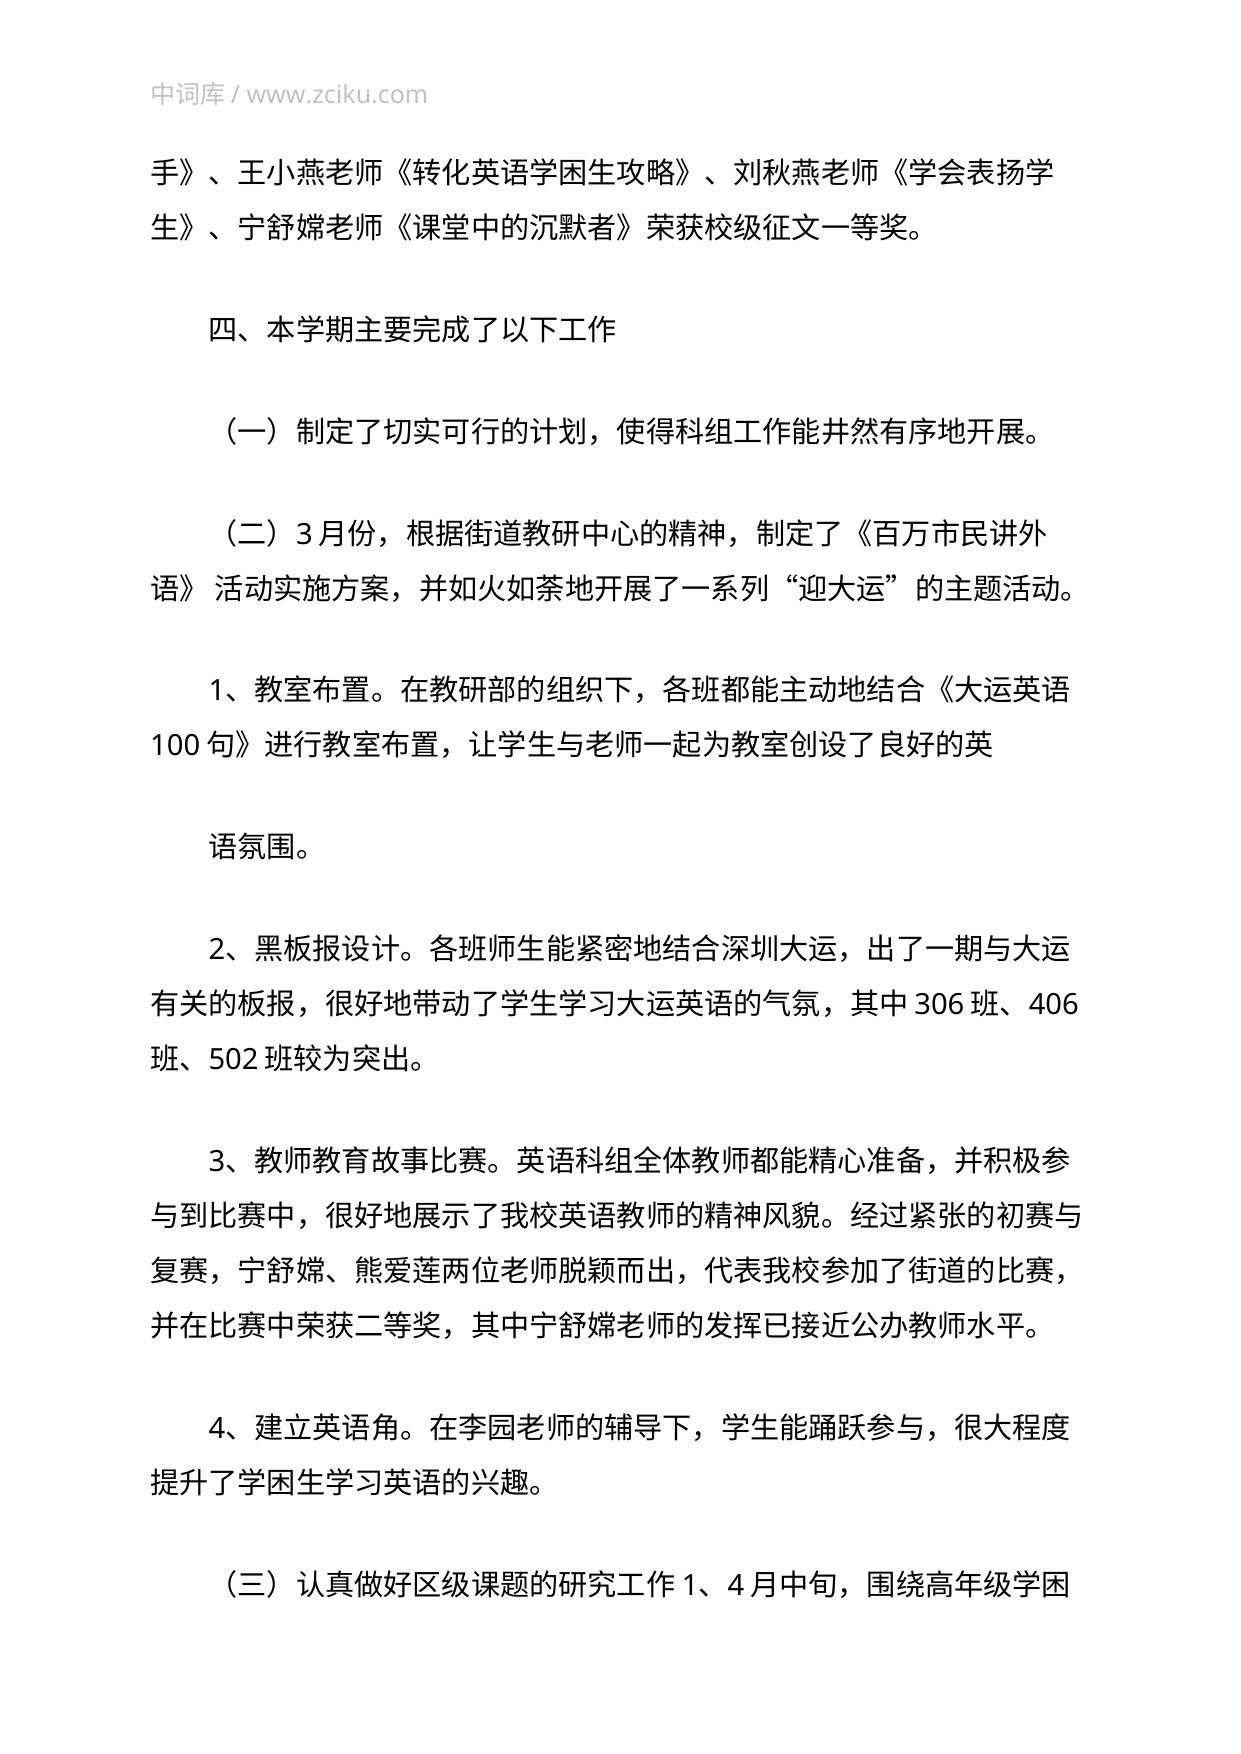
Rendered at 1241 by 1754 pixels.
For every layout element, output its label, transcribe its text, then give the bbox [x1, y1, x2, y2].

text 语氛围。 [150, 824, 1090, 866]
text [150, 1561, 1090, 1603]
text 四、本学期主要完成了以下工作 [150, 307, 1090, 349]
text 3、教师教育故事比赛。英语科组全体教师都能精心准备，并积极参与到比赛中，很好地展示了我校英语教师的精神风貌。经过紧张的初赛与复赛，宁舒嫦、熊爱莲两位老师脱颖而出，代表我校参加了街道的比赛，并在比赛中荣获二等奖，其中宁舒嫦老师的发挥已接近公办教师水平。 [150, 1138, 1090, 1345]
text （一）制定了切实可行的计划，使得科组工作能井然有序地开展。 [150, 408, 1090, 451]
text 4、建立英语角。在李园老师的辅导下，学生能踊跃参与，很大程度提升了学困生学习英语的兴趣。 [150, 1404, 1090, 1502]
text 2、黑板报设计。各班师生能紧密地结合深圳大运，出了一期与大运有关的板报，很好地带动了学生学习大运英语的气氛，其中306班、406班、502班较为突出。 [150, 926, 1090, 1078]
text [150, 150, 1090, 247]
text 1、教室布置。在教研部的组织下，各班都能主动地结合《大运英语100句》进行教室布置，让学生与老师一起为教室创设了良好的英 [150, 667, 1090, 764]
text （二）3月份，根据街道教研中心的精神，制定了《百万市民讲外语》 活动实施方案，并如火如荼地开展了一系列“迎大运”的主题活动。 [150, 510, 1090, 607]
